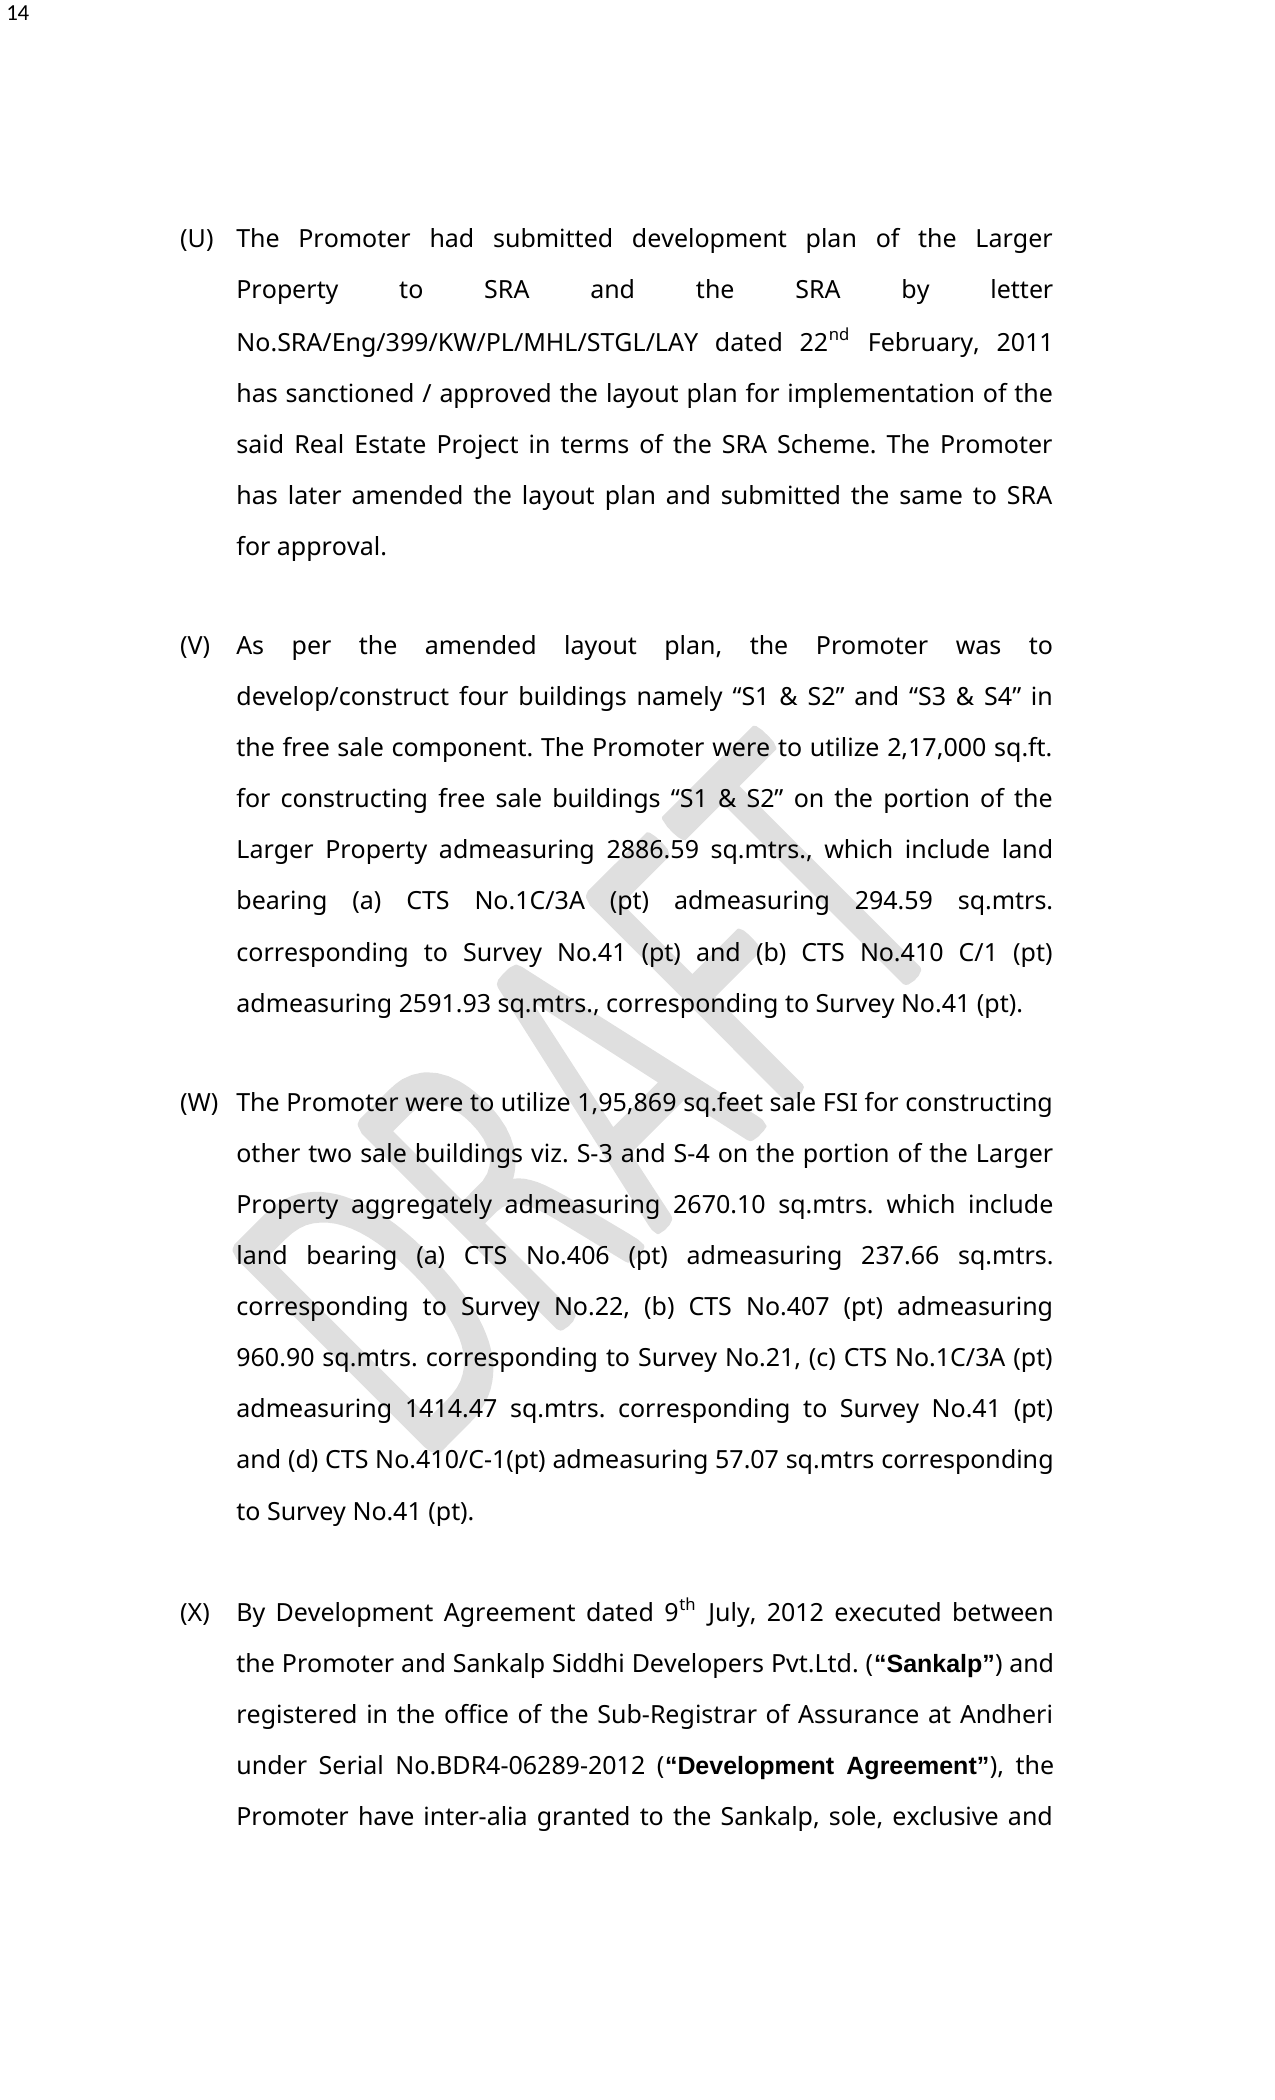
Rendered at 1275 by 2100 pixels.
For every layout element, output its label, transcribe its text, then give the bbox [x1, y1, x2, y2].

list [180, 1592, 1054, 1833]
list The Promoter had submitted development plan of the Larger Property to SRA and the SRA by letter No.SRA/Eng/399/KW/PL/MHL/STGL/LAY dated 22nd February, 2011 has sanctioned / approved the layout plan for implementation of the said Real Estate Project in terms of the SRA Scheme. The Promoter has later amended the layout plan and submitted the same to SRA for approval. [180, 220, 1054, 563]
list As per the amended layout plan, the Promoter was to develop/construct four buildings namely “S1 & S2” and “S3 & S4” in the free sale component. The Promoter were to utilize 2,17,000 sq.ft. for constructing free sale buildings “S1 & S2” on the portion of the Larger Property admeasuring 2886.59 sq.mtrs., which include land bearing (a) CTS No.1C/3A (pt) admeasuring 294.59 sq.mtrs. corresponding to Survey No.41 (pt) and (b) CTS No.410 C/1 (pt) admeasuring 2591.93 sq.mtrs., corresponding to Survey No.41 (pt). [180, 628, 1054, 1019]
list The Promoter were to utilize 1,95,869 sq.feet sale FSI for constructing other two sale buildings viz. S-3 and S-4 on the portion of the Larger Property aggregately admeasuring 2670.10 sq.mtrs. which include land bearing (a) CTS No.406 (pt) admeasuring 237.66 sq.mtrs. corresponding to Survey No.22, (b) CTS No.407 (pt) admeasuring 960.90 sq.mtrs. corresponding to Survey No.21, (c) CTS No.1C/3A (pt) admeasuring 1414.47 sq.mtrs. corresponding to Survey No.41 (pt) and (d) CTS No.410/C-1(pt) admeasuring 57.07 sq.mtrs corresponding to Survey No.41 (pt). [180, 1085, 1054, 1527]
